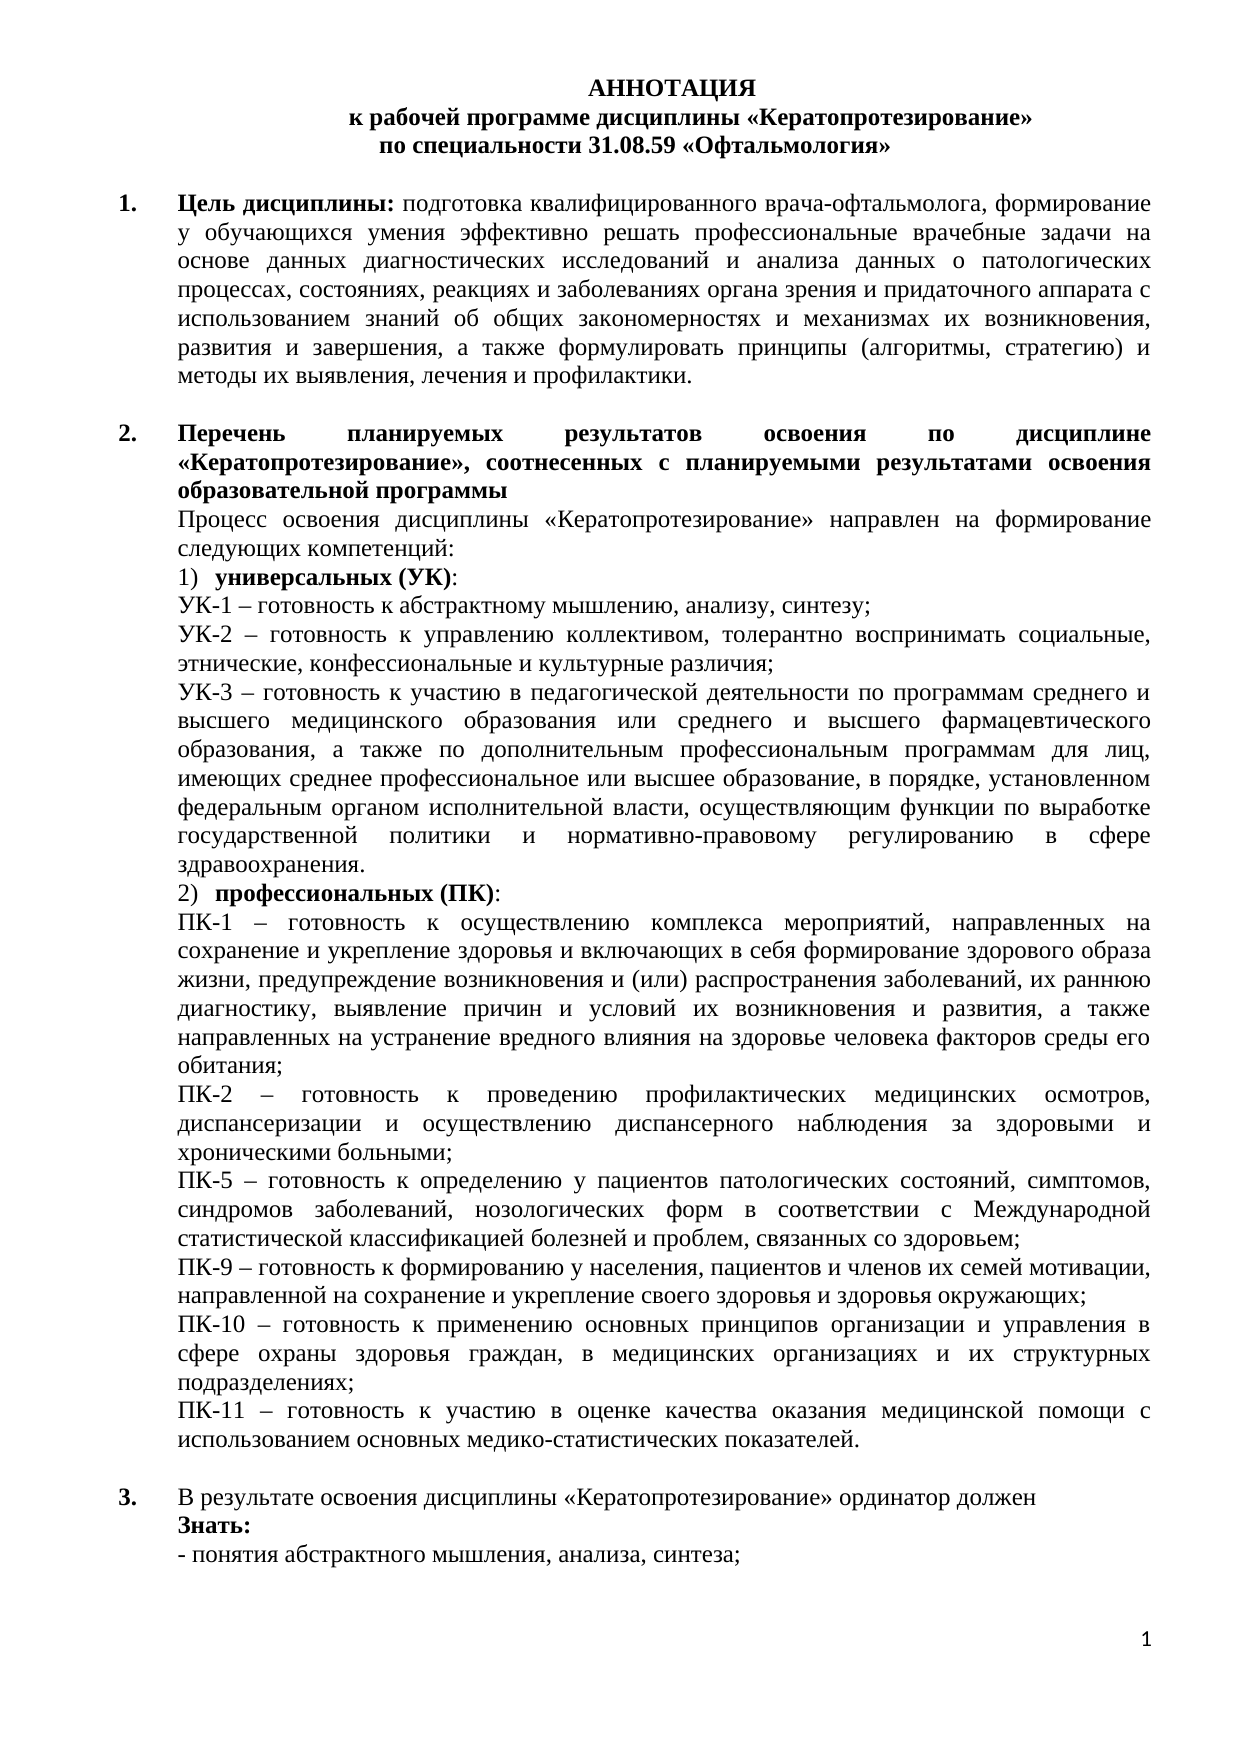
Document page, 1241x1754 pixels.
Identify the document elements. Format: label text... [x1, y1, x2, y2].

list Перечень планируемых результатов освоения по дисциплине «Кератопротезирование», соотнесенных с планируемыми результатами освоения образовательной программы [118, 418, 1152, 504]
text по специальности 31.08.59 «Офтальмология» [118, 131, 1152, 159]
list ПК-5 – готовность к определению у пациентов патологических состояний, симптомов, синдромов заболеваний, нозологических форм в соответствии с Международной статистической классификацией болезней и проблем, связанных со здоровьем; [177, 1166, 1152, 1252]
text УК-3 – готовность к участию в педагогической деятельности по программам среднего и высшего медицинского образования или среднего и высшего фармацевтического образования, а также по дополнительным профессиональным программам для лиц, имеющих среднее профессиональное или высшее образование, в порядке, установленном федеральным органом исполнительной власти, осуществляющим функции по выработке государственной политики и нормативно-правовому регулированию в сфере здравоохранения. [177, 677, 1152, 878]
text АННОТАЦИЯ [118, 73, 1152, 102]
list универсальных (УК): [177, 562, 1152, 591]
list профессиональных (ПК): [177, 878, 1152, 907]
text Знать: [177, 1511, 1152, 1539]
text - понятия абстрактного мышления, анализа, синтеза; [177, 1539, 1152, 1568]
list ПК-1 – готовность к осуществлению комплекса мероприятий, направленных на сохранение и укрепление здоровья и включающих в себя формирование здорового образа жизни, предупреждение возникновения и (или) распространения заболеваний, их раннюю диагностику, выявление причин и условий их возникновения и развития, а также направленных на устранение вредного влияния на здоровье человека факторов среды его обитания; [177, 907, 1152, 1079]
list ПК-2 – готовность к проведению профилактических медицинских осмотров, диспансеризации и осуществлению диспансерного наблюдения за здоровыми и хроническими больными; [177, 1079, 1152, 1166]
list Цель дисциплины: подготовка квалифицированного врача-офтальмолога, формирование у обучающихся умения эффективно решать профессиональные врачебные задачи на основе данных диагностических исследований и анализа данных о патологических процессах, состояниях, реакциях и заболеваниях органа зрения и придаточного аппарата с использованием знаний об общих закономерностях и механизмах их возникновения, развития и завершения, а также формулировать принципы (алгоритмы, стратегию) и методы их выявления, лечения и профилактики. [118, 188, 1152, 389]
text ПК-9 – готовность к формированию у населения, пациентов и членов их семей мотивации, направленной на сохранение и укрепление своего здоровья и здоровья окружающих; [177, 1252, 1152, 1309]
text УК-1 – готовность к абстрактному мышлению, анализу, синтезу; [177, 591, 1152, 619]
list Процесс освоения дисциплины «Кератопротезирование» направлен на формирование следующих компетенций: [177, 504, 1152, 562]
text к рабочей программе дисциплины «Кератопротезирование» [156, 102, 1152, 131]
list ПК-11 – готовность к участию в оценке качества оказания медицинской помощи с использованием основных медико-статистических показателей. [177, 1396, 1152, 1453]
list В результате освоения дисциплины «Кератопротезирование» ординатор должен [118, 1482, 1152, 1511]
list ПК-10 – готовность к применению основных принципов организации и управления в сфере охраны здоровья граждан, в медицинских организациях и их структурных подразделениях; [177, 1309, 1152, 1396]
text УК-2 – готовность к управлению коллективом, толерантно воспринимать социальные, этнические, конфессиональные и культурные различия; [177, 619, 1152, 677]
